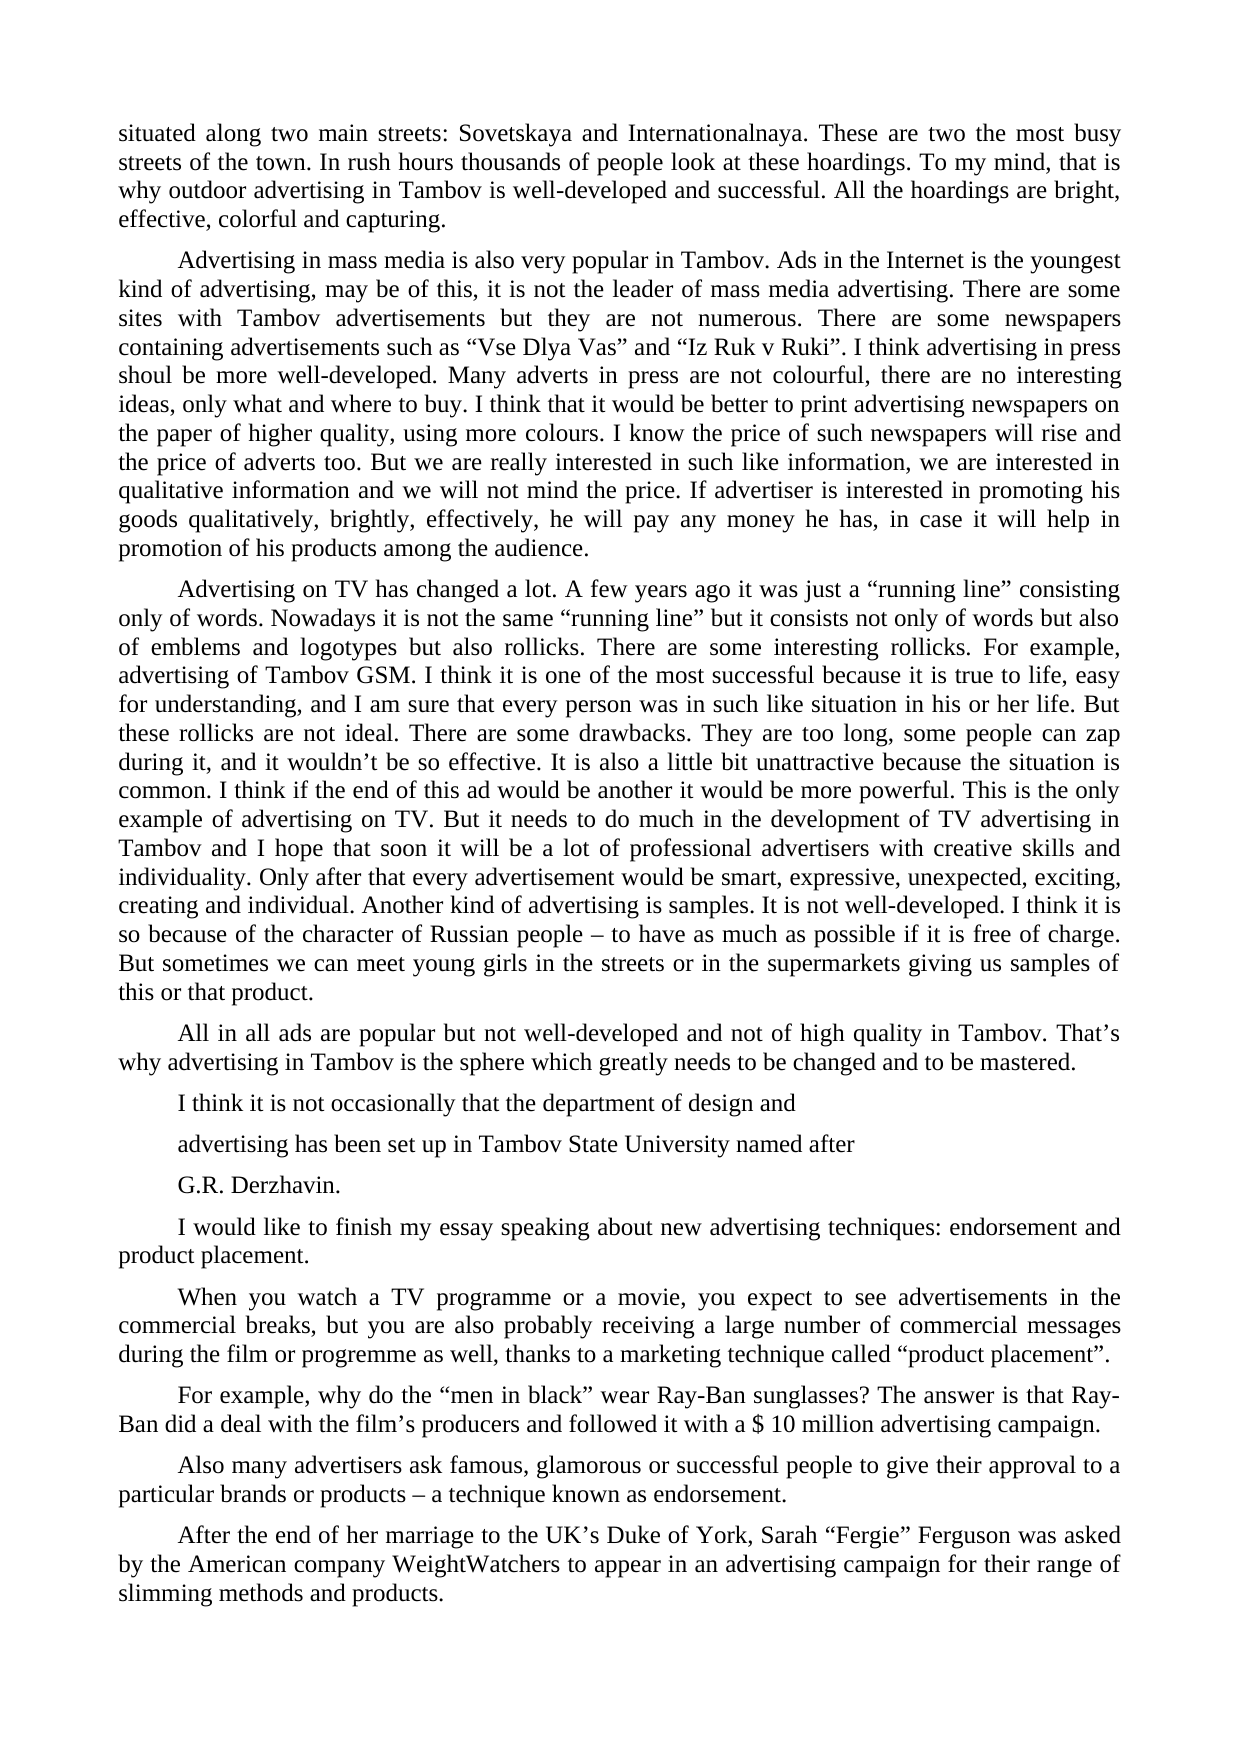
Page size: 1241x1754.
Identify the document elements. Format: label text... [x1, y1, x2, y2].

text Advertising in mass media is also very popular in Tambov. Ads in the Internet is the youngest kind of advertising, may be of this, it is not the leader of mass media advertising. There are some sites with Tambov advertisements but they are not numerous. There are some newspapers containing advertisements such as “Vse Dlya Vas” and “Iz Ruk v Ruki”. I think advertising in press shoul be more well-developed. Many adverts in press are not colourful, there are no interesting ideas, only what and where to buy. I think that it would be better to print advertising newspapers on the paper of higher quality, using more colours. I know the price of such newspapers will rise and the price of adverts too. But we are really interested in such like information, we are interested in qualitative information and we will not mind the price. If advertiser is interested in promoting his goods qualitatively, brightly, effectively, he will pay any money he has, in case it will help in promotion of his products among the audience. [118, 246, 1122, 562]
text I would like to finish my essay speaking about new advertising techniques: endorsement and product placement. [118, 1212, 1122, 1269]
text Also many advertisers ask famous, glamorous or successful people to give their approval to a particular brands or products – a technique known as endorsement. [118, 1451, 1122, 1508]
text When you watch a TV programme or a movie, you expect to see advertisements in the commercial breaks, but you are also probably receiving a large number of commercial messages during the film or progremme as well, thanks to a marketing technique called “product placement”. [118, 1282, 1122, 1368]
text advertising has been set up in Tambov State University named after [118, 1129, 1122, 1158]
text I think it is not occasionally that the department of design and [118, 1088, 1122, 1117]
text After the end of her marriage to the UK’s Duke of York, Sarah “Fergie” Ferguson was asked by the American company WeightWatchers to appear in an advertising campaign for their range of slimming methods and products. [118, 1521, 1122, 1607]
text Advertising on TV has changed a lot. A few years ago it was just a “running line” consisting only of words. Nowadays it is not the same “running line” but it consists not only of words but also of emblems and logotypes but also rollicks. There are some interesting rollicks. For example, advertising of Tambov GSM. I think it is one of the most successful because it is true to life, easy for understanding, and I am sure that every person was in such like situation in his or her life. But these rollicks are not ideal. There are some drawbacks. They are too long, some people can zap during it, and it wouldn’t be so effective. It is also a little bit unattractive because the situation is common. I think if the end of this ad would be another it would be more powerful. This is the only example of advertising on TV. But it needs to do much in the development of TV advertising in Tambov and I hope that soon it will be a lot of professional advertisers with creative skills and individuality. Only after that every advertisement would be smart, expressive, unexpected, exciting, creating and individual. Another kind of advertising is samples. It is not well-developed. I think it is so because of the character of Russian people – to have as much as possible if it is free of charge. But sometimes we can meet young girls in the streets or in the supermarkets giving us samples of this or that product. [118, 574, 1122, 1006]
text For example, why do the “men in black” wear Ray-Ban sunglasses? The answer is that Ray-Ban did a deal with the film’s producers and followed it with a $ 10 million advertising campaign. [118, 1381, 1122, 1438]
text All in all ads are popular but not well-developed and not of high quality in Tambov. That’s why advertising in Tambov is the sphere which greatly needs to be changed and to be mastered. [118, 1018, 1122, 1076]
text G.R. Derzhavin. [118, 1171, 1122, 1199]
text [118, 118, 1122, 233]
